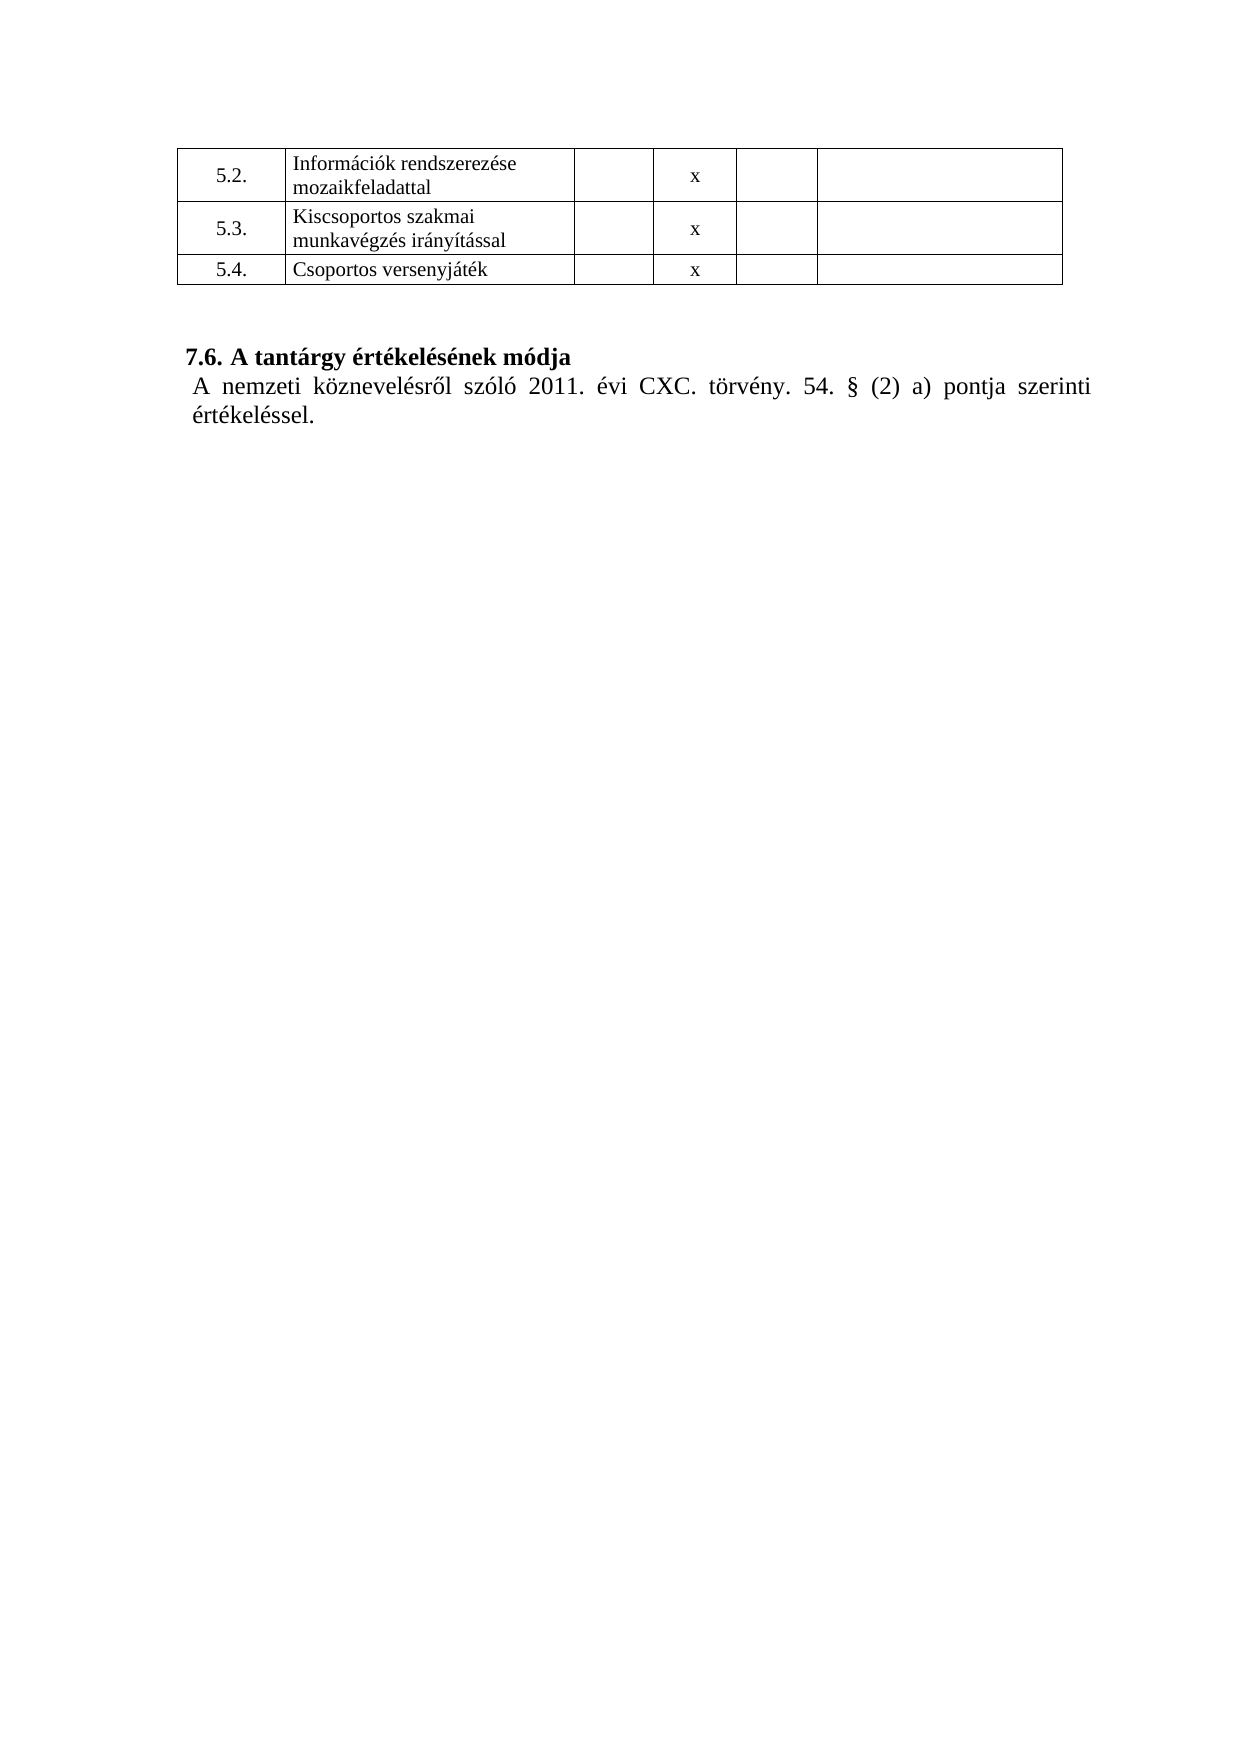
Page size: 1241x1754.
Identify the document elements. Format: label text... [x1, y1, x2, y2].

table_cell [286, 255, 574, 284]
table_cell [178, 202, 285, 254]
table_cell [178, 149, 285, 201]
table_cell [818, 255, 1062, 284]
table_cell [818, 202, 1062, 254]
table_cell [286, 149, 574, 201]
list A tantárgy értékelésének módja [185, 342, 1093, 371]
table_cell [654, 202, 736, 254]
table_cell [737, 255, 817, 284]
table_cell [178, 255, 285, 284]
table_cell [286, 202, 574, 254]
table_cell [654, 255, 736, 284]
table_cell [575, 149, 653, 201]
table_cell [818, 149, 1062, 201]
text A nemzeti köznevelésről szóló 2011. évi CXC. törvény. 54. § (2) a) pontja szerinti értékeléssel. [192, 371, 1093, 428]
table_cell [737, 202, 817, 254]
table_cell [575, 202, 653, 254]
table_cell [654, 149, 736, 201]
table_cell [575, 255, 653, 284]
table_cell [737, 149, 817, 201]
